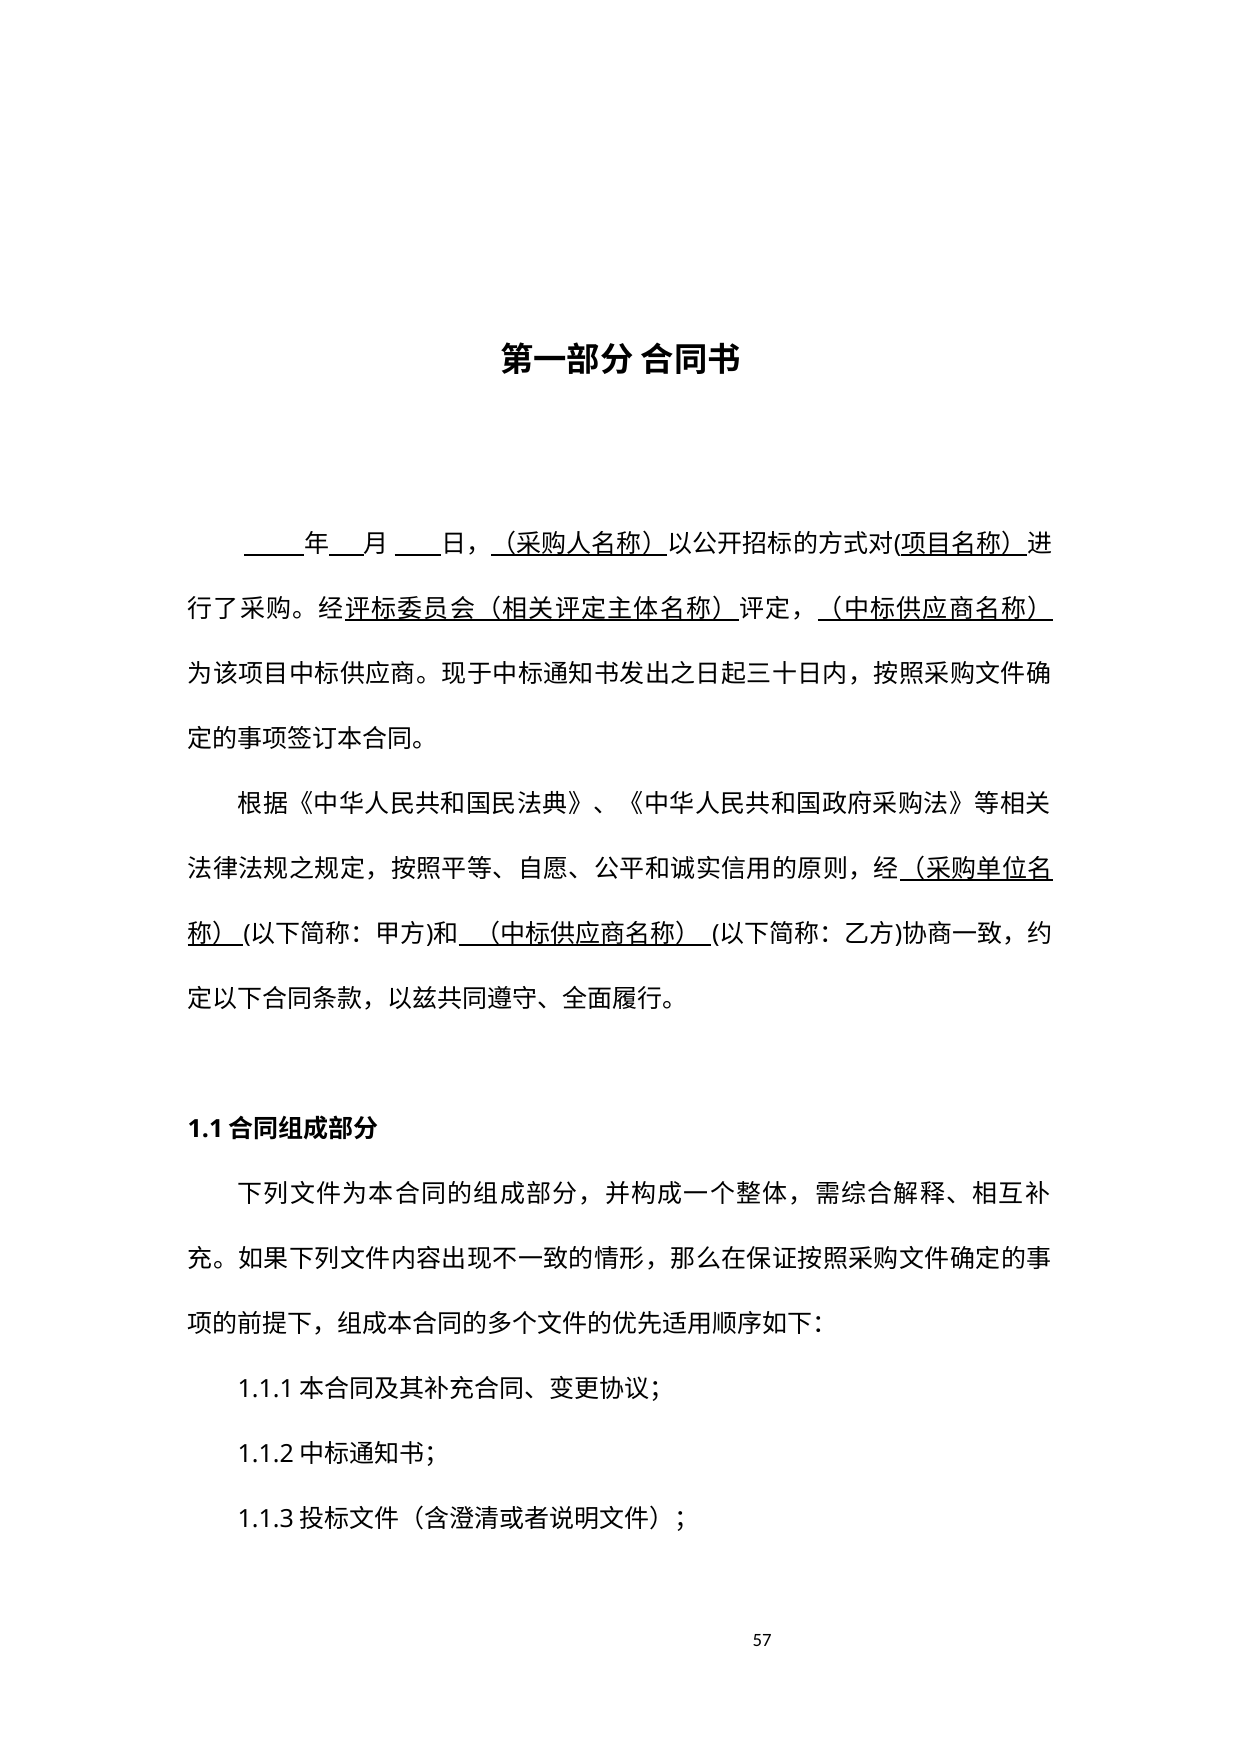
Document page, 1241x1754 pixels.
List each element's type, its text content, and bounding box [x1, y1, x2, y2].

text 年 月 日，（采购人名称）以公开招标的方式对(项目名称）进行了采购。经评标委员会（相关评定主体名称）评定，（中标供应商名称） 为该项目中标供应商。现于中标通知书发出之日起三十日内，按照采购文件确定的事项签订本合同。 [187, 509, 1053, 769]
text 根据《中华人民共和国民法典》、《中华人民共和国政府采购法》等相关法律法规之规定，按照平等、自愿、公平和诚实信用的原则，经（采购单位名称） (以下简称：甲方)和 （中标供应商名称） (以下简称：乙方)协商一致，约定以下合同条款，以兹共同遵守、全面履行。 [187, 769, 1053, 1029]
text 1.1合同组成部分 [187, 1094, 1053, 1159]
text 1.1.2中标通知书； [187, 1419, 1053, 1484]
text 下列文件为本合同的组成部分，并构成一个整体，需综合解释、相互补充。如果下列文件内容出现不一致的情形，那么在保证按照采购文件确定的事项的前提下，组成本合同的多个文件的优先适用顺序如下： [187, 1159, 1053, 1354]
text 1.1.3投标文件（含澄清或者说明文件）； [187, 1484, 1053, 1549]
list 合同书 [187, 324, 1053, 389]
text 1.1.1本合同及其补充合同、变更协议； [187, 1354, 1053, 1419]
